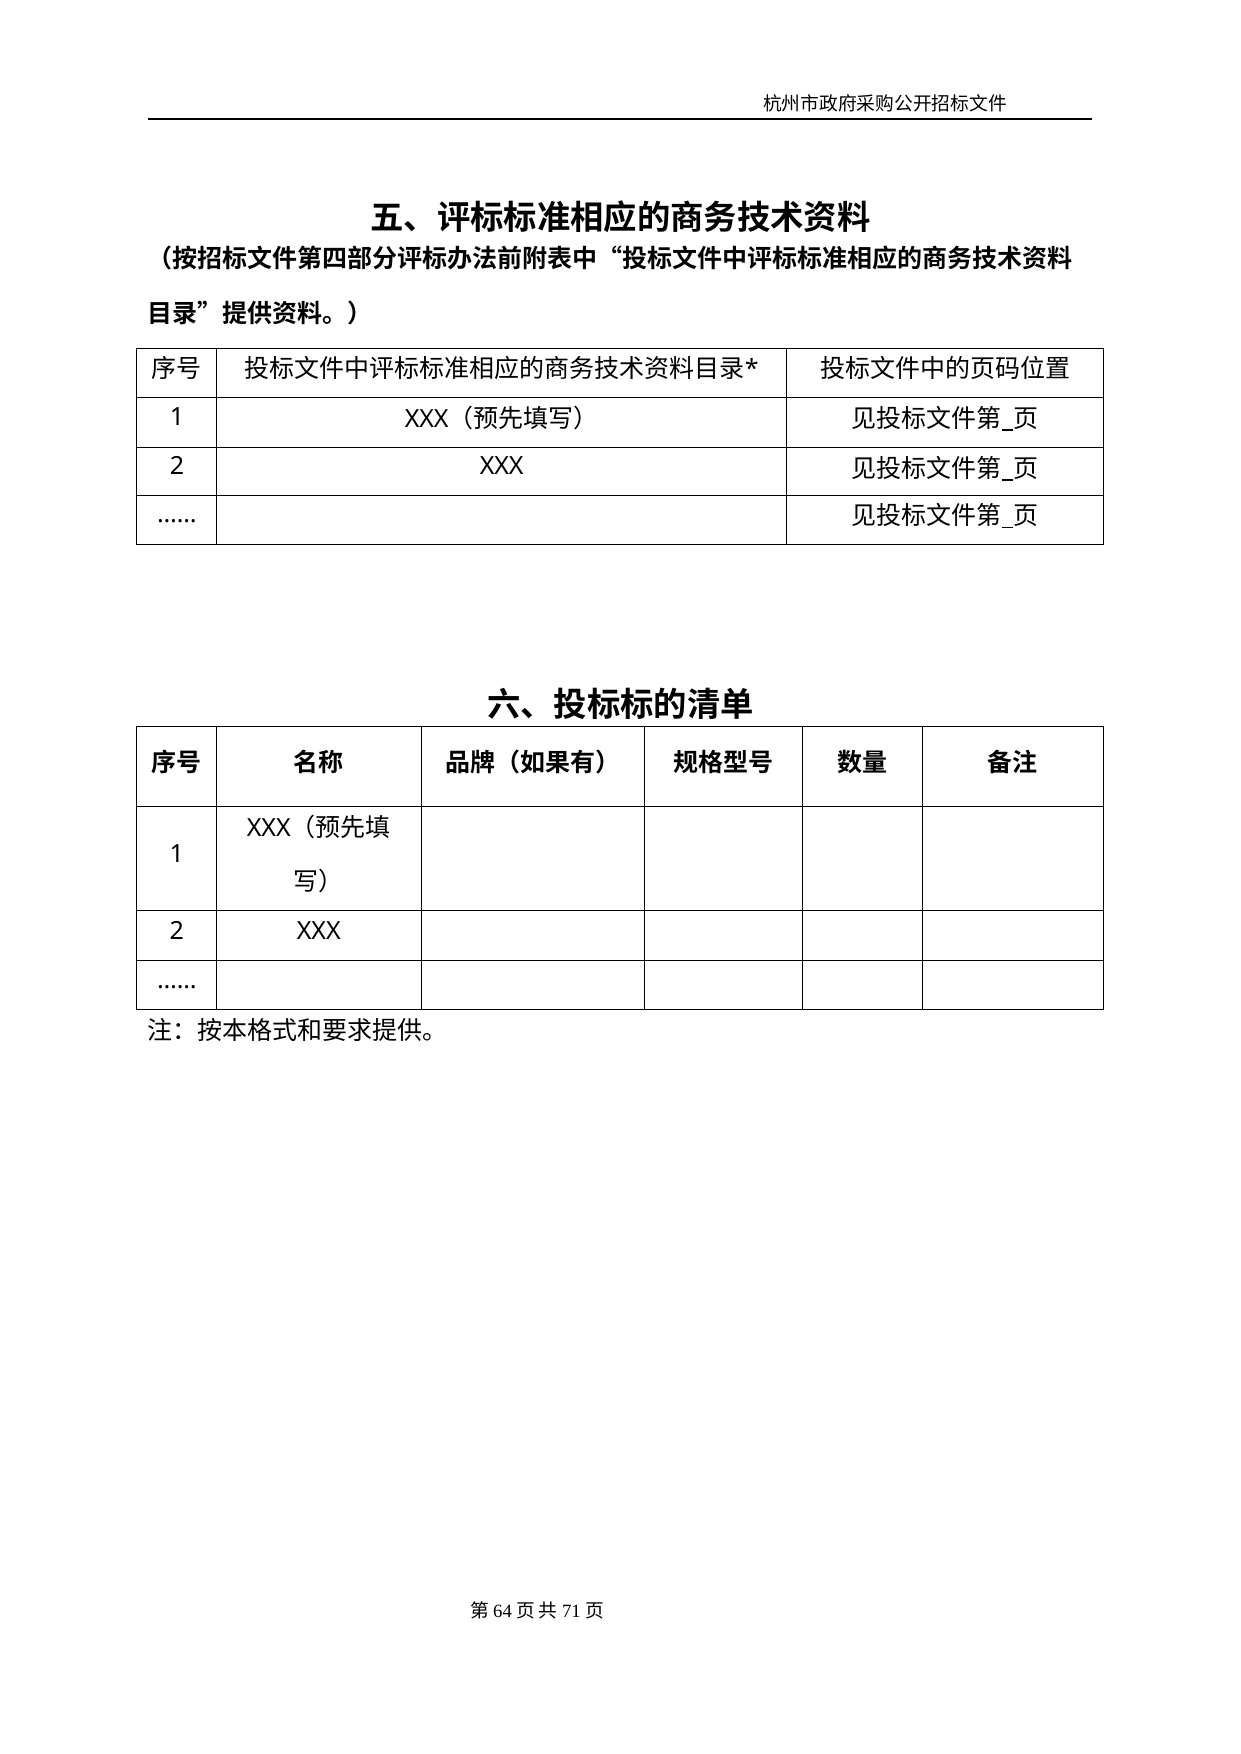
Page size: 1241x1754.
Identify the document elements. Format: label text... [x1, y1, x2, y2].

table_header 投标文件中评标标准相应的商务技术资料目录* [217, 349, 786, 397]
table_cell [923, 911, 1103, 960]
text 五、评标标准相应的商务技术资料 [148, 190, 1092, 239]
table_cell [645, 961, 802, 1009]
table_cell XXX [217, 911, 421, 960]
table_cell [803, 961, 922, 1009]
table_cell [803, 807, 922, 910]
table_cell [217, 961, 421, 1009]
table_cell [422, 961, 644, 1009]
table_header 品牌（如果有） [422, 727, 644, 806]
table_header 序号 [137, 727, 216, 806]
table_cell 2 [137, 911, 216, 960]
table_cell [923, 807, 1103, 910]
table_cell 2 [137, 448, 216, 494]
table_header 规格型号 [645, 727, 802, 806]
table_cell …… [137, 961, 216, 1009]
table_cell 见投标文件第 页 [787, 496, 1103, 544]
text 注：按本格式和要求提供。 [148, 1010, 1049, 1046]
table_cell XXX（预先填写） [217, 807, 421, 910]
table_header 序号 [137, 349, 216, 397]
table_cell XXX [217, 448, 786, 494]
table_header 数量 [803, 727, 922, 806]
table_header 投标文件中的页码位置 [787, 349, 1103, 397]
table_cell [923, 961, 1103, 1009]
table_cell [803, 911, 922, 960]
text 六、投标标的清单 [148, 677, 1092, 726]
table_header 名称 [217, 727, 421, 806]
table_cell [422, 807, 644, 910]
table_cell [645, 807, 802, 910]
table_cell 1 [137, 398, 216, 447]
table_cell …… [137, 496, 216, 544]
table_cell 见投标文件第 页 [787, 398, 1103, 447]
text （按招标文件第四部分评标办法前附表中“投标文件中评标标准相应的商务技术资料目录”提供资料。） [148, 239, 1092, 329]
table_cell 见投标文件第 页 [787, 448, 1103, 494]
table_cell [422, 911, 644, 960]
table_header 备注 [923, 727, 1103, 806]
table_cell [217, 496, 786, 544]
table_cell [645, 911, 802, 960]
table_cell XXX（预先填写） [217, 398, 786, 447]
table_cell 1 [137, 807, 216, 910]
